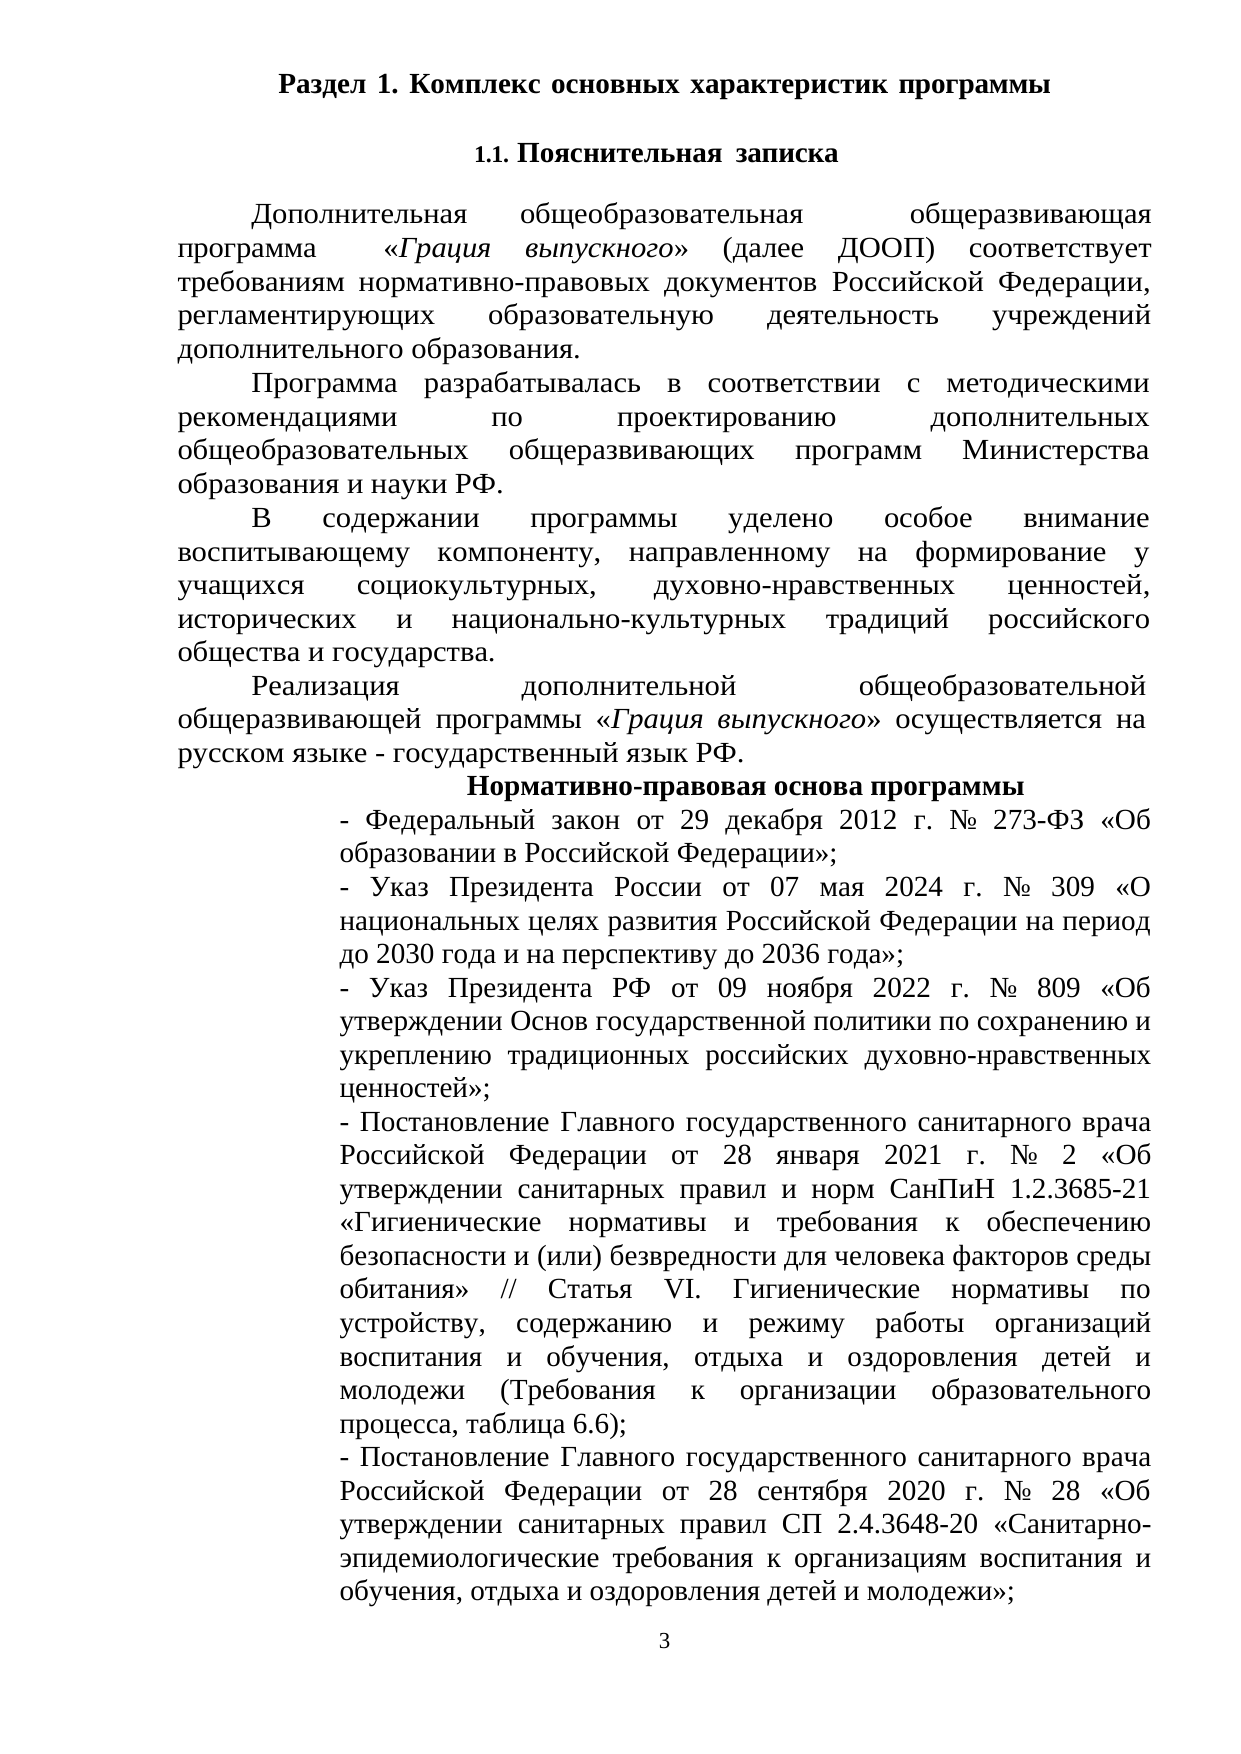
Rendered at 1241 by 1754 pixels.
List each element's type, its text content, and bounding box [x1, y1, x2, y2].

text Дополнительная общеобразовательная общеразвивающая программа «Грация выпускного» (далее ДООП) соответствует требованиям нормативно-правовых документов Российской Федерации, регламентирующих образовательную деятельность учреждений дополнительного образования. [177, 197, 1152, 364]
text Нормативно-правовая основа программы [339, 768, 1152, 802]
text Программа разрабатывалась в соответствии с методическими рекомендациями по проектированию дополнительных общеобразовательных общеразвивающих программ Министерства образования и науки РФ. [177, 365, 1150, 499]
text В содержании программы уделено особое внимание воспитывающему компоненту, направленному на формирование у учащихся социокультурных, духовно-нравственных ценностей, исторических и национально-культурных традиций российского общества и государства. [177, 500, 1150, 668]
text - Указ Президента РФ от 09 ноября 2022 г. № 809 «Об утверждении Основ государственной политики по сохранению и укреплению традиционных российских духовно-нравственных ценностей»; [339, 970, 1152, 1104]
text - Федеральный закон от 29 декабря 2012 г. № 273-ФЗ «Об образовании в Российской Федерации»; [339, 802, 1152, 869]
text Реализация дополнительной общеобразовательной общеразвивающей программы «Грация выпускного» осуществляется на русском языке - государственный язык РФ. [177, 668, 1146, 768]
list Пояснительная записка [474, 139, 1152, 168]
text Раздел 1. Комплекс основных характеристик программы [177, 66, 1152, 99]
text - Постановление Главного государственного санитарного врача Российской Федерации от 28 сентября 2020 г. № 28 «Об утверждении санитарных правил СП 2.4.3648-20 «Санитарно- эпидемиологические требования к организациям воспитания и обучения, отдыха и оздоровления детей и молодежи»; [339, 1439, 1152, 1607]
text - Постановление Главного государственного санитарного врача Российской Федерации от 28 января 2021 г. № 2 «Об утверждении санитарных правил и норм СанПиН 1.2.3685-21 «Гигиенические нормативы и требования к обеспечению безопасности и (или) безвредности для человека факторов среды обитания» // Статья VI. Гигиенические нормативы по устройству, содержанию и режиму работы организаций воспитания и обучения, отдыха и оздоровления детей и молодежи (Требования к организации образовательного процесса, таблица 6.6); [339, 1104, 1152, 1439]
text - Указ Президента России от 07 мая 2024 г. № 309 «О национальных целях развития Российской Федерации на период до 2030 года и на перспективу до 2036 года»; [339, 869, 1152, 970]
